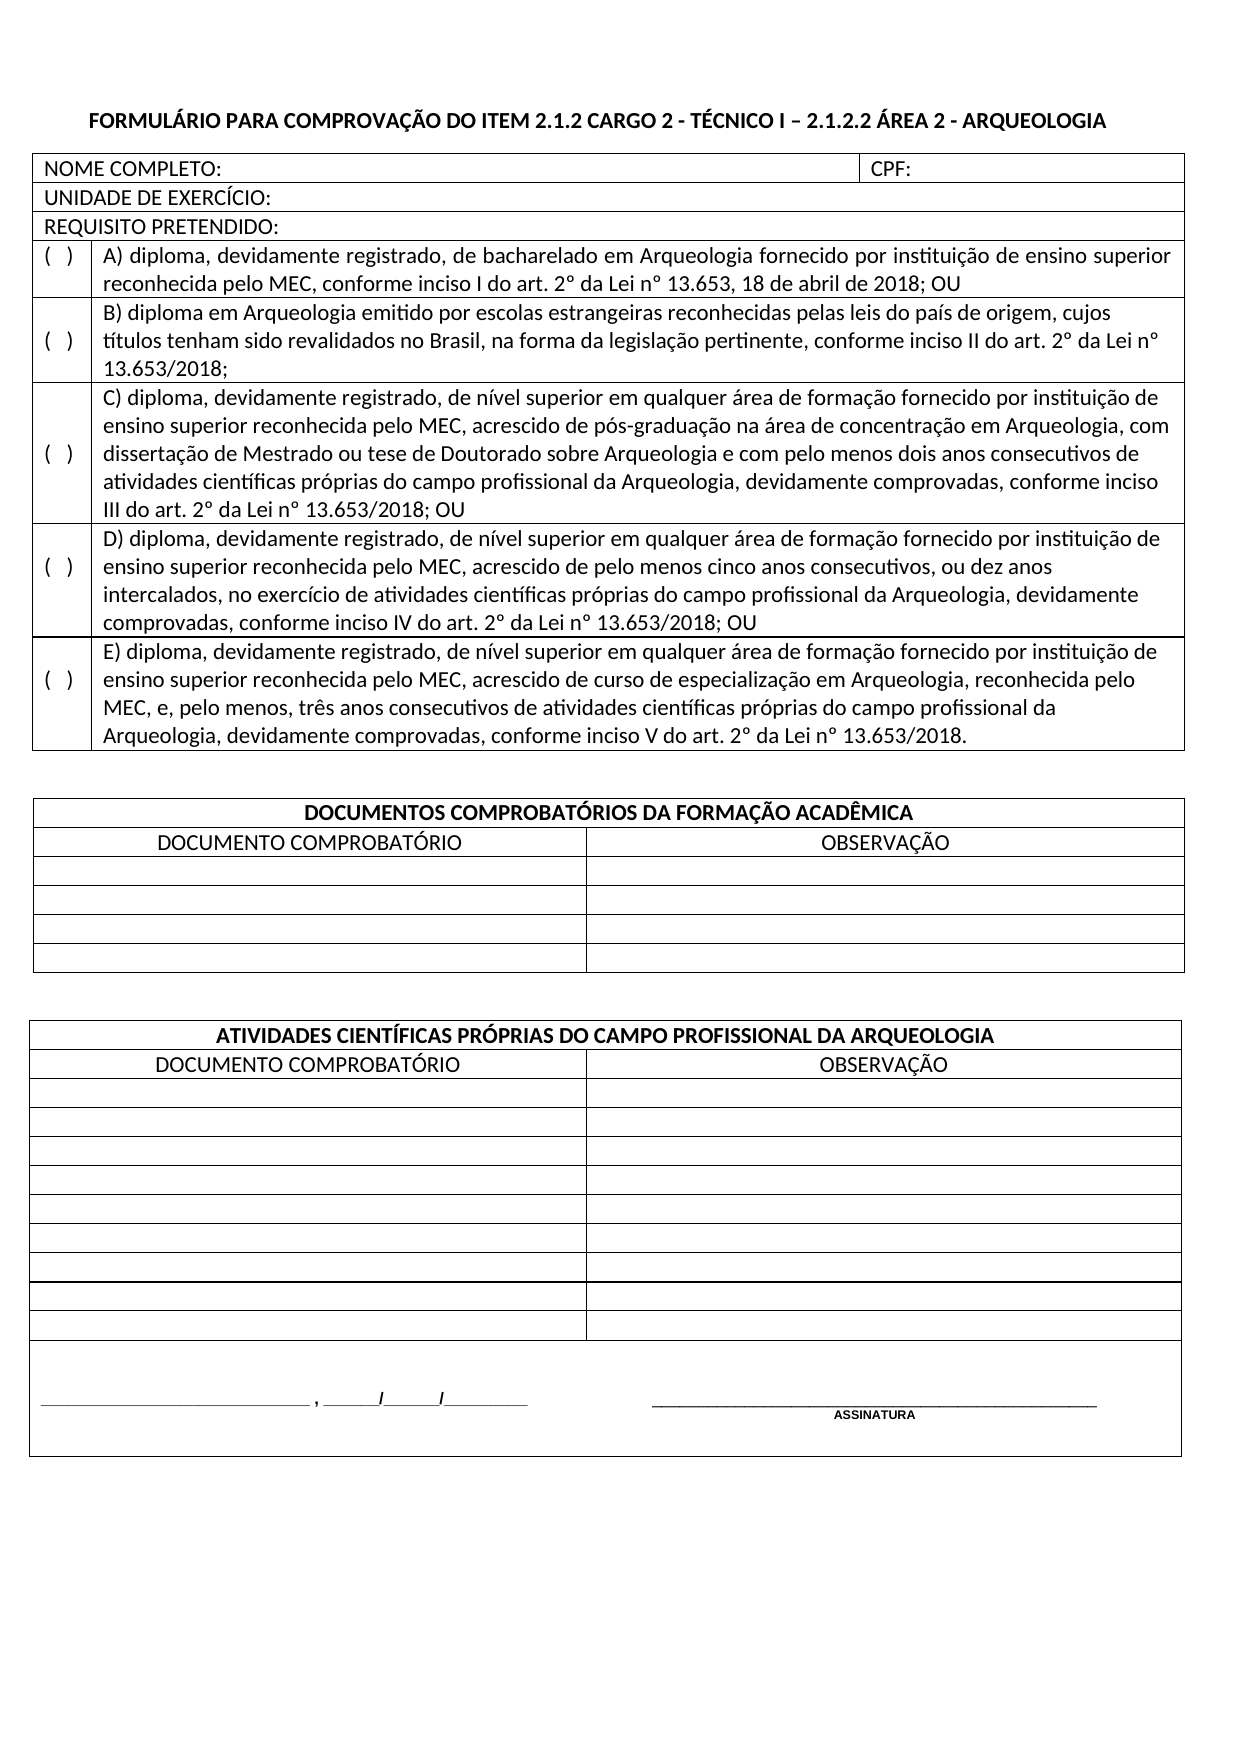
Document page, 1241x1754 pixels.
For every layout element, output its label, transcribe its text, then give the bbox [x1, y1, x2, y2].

table_cell [34, 857, 586, 885]
table_cell [30, 1311, 586, 1339]
table_cell [30, 1079, 586, 1107]
table_cell [587, 886, 1184, 914]
table_cell [587, 1108, 1181, 1136]
table_cell C) diploma, devidamente registrado, de nível superior em qualquer área de formação fornecido por instituição de ensino superior reconhecida pelo MEC, acrescido de pós-graduação na área de concentração em Arqueologia, com dissertação de Mestrado ou tese de Doutorado sobre Arqueologia e com pelo menos dois anos consecutivos de atividades científicas próprias do campo profissional da Arqueologia, devidamente comprovadas, conforme inciso III do art. 2º da Lei nº 13.653/2018; OU [92, 383, 1184, 523]
table_cell ( ) [33, 383, 91, 523]
table_cell [34, 915, 586, 943]
table_cell [587, 857, 1184, 885]
table_cell ________________________________________________ ASSINATURA [568, 1341, 1181, 1456]
table_cell [587, 1195, 1181, 1223]
table_cell OBSERVAÇÃO [587, 1050, 1181, 1078]
table_cell [30, 1137, 586, 1165]
table_cell ( ) [33, 524, 91, 636]
table_header DOCUMENTOS COMPROBATÓRIOS DA FORMAÇÃO ACADÊMICA [34, 799, 1184, 827]
table_cell [587, 1283, 1181, 1310]
table_cell DOCUMENTO COMPROBATÓRIO [34, 828, 586, 856]
table_cell B) diploma em Arqueologia emitido por escolas estrangeiras reconhecidas pelas leis do país de origem, cujos títulos tenham sido revalidados no Brasil, na forma da legislação pertinente, conforme inciso II do art. 2º da Lei nº 13.653/2018; [92, 298, 1184, 382]
table_cell ( ) [33, 298, 91, 382]
table_cell [587, 944, 1184, 972]
table_cell [587, 1079, 1181, 1107]
table_cell UNIDADE DE EXERCÍCIO: [33, 183, 1184, 211]
table_cell E) diploma, devidamente registrado, de nível superior em qualquer área de formação fornecido por instituição de ensino superior reconhecida pelo MEC, acrescido de curso de especialização em Arqueologia, reconhecida pelo MEC, e, pelo menos, três anos consecutivos de atividades científicas próprias do campo profissional da Arqueologia, devidamente comprovadas, conforme inciso V do art. 2º da Lei nº 13.653/2018. [92, 638, 1184, 749]
table_cell DOCUMENTO COMPROBATÓRIO [30, 1050, 586, 1078]
table_cell [30, 1108, 586, 1136]
table_cell [30, 1224, 586, 1252]
table_cell [587, 1166, 1181, 1194]
table_cell [30, 1195, 586, 1223]
table_cell [587, 1253, 1181, 1281]
table_header CPF: [860, 154, 1184, 182]
table_header ATIVIDADES CIENTÍFICAS PRÓPRIAS DO CAMPO PROFISSIONAL DA ARQUEOLOGIA [30, 1021, 1181, 1049]
table_cell [587, 1224, 1181, 1252]
table_cell [30, 1253, 586, 1281]
table_cell ( ) [33, 241, 91, 297]
table_cell [30, 1283, 586, 1310]
table_cell OBSERVAÇÃO [587, 828, 1184, 856]
table_cell [587, 1137, 1181, 1165]
text FORMULÁRIO PARA COMPROVAÇÃO DO ITEM 2.1.2 CARGO 2 - TÉCNICO I – 2.1.2.2 ÁREA 2 - ARQUEOLOGIA [44, 106, 1152, 134]
table_cell D) diploma, devidamente registrado, de nível superior em qualquer área de formação fornecido por instituição de ensino superior reconhecida pelo MEC, acrescido de pelo menos cinco anos consecutivos, ou dez anos intercalados, no exercício de atividades científicas próprias do campo profissional da Arqueologia, devidamente comprovadas, conforme inciso IV do art. 2º da Lei nº 13.653/2018; OU [92, 524, 1184, 636]
table_cell ( ) [33, 638, 91, 749]
table_header NOME COMPLETO: [33, 154, 859, 182]
table_cell [587, 915, 1184, 943]
table_cell [34, 944, 586, 972]
table_cell [587, 1311, 1181, 1339]
table_cell [30, 1166, 586, 1194]
table_cell _____________________________ , ______/______/_________ [30, 1341, 567, 1456]
table_cell [34, 886, 586, 914]
table_cell REQUISITO PRETENDIDO: [33, 212, 1184, 240]
table_cell A) diploma, devidamente registrado, de bacharelado em Arqueologia fornecido por instituição de ensino superior reconhecida pelo MEC, conforme inciso I do art. 2º da Lei nº 13.653, 18 de abril de 2018; OU [92, 241, 1184, 297]
